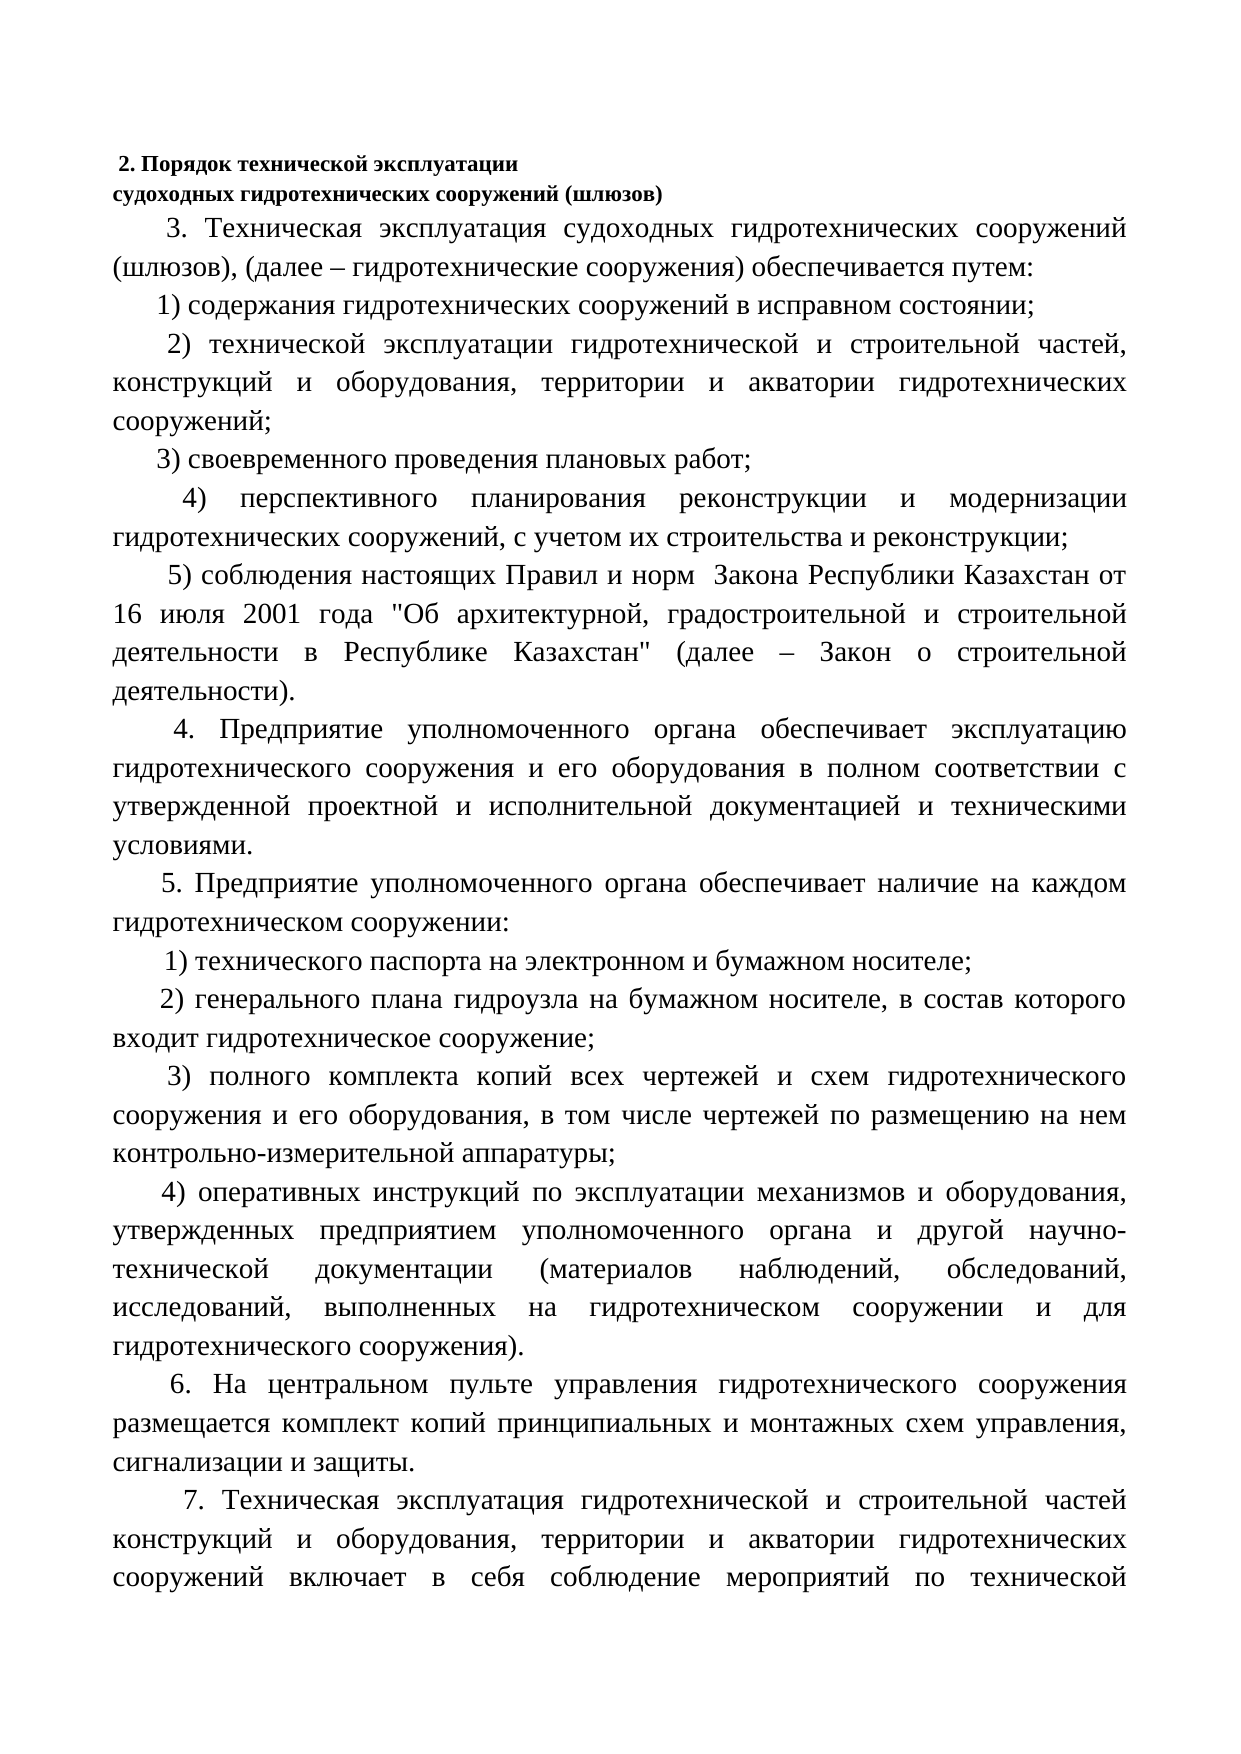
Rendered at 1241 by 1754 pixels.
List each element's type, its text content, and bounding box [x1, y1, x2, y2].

text 2. Порядок технической эксплуатации судоходных гидротехнических сооружений (шлюзов) [112, 150, 1128, 207]
text 4) перспективного планирования реконструкции и модернизации гидротехнических сооружений, с учетом их строительства и реконструкции; [112, 480, 1128, 552]
text 3. Техническая эксплуатация судоходных гидротехнических сооружений (шлюзов), (далее – гидротехнические сооружения) обеспечивается путем: [112, 210, 1128, 282]
text 4) оперативных инструкций по эксплуатации механизмов и оборудования, утвержденных предприятием уполномоченного органа и другой научно-технической документации (материалов наблюдений, обследований, исследований, выполненных на гидротехническом сооружении и для гидротехнического сооружения). [112, 1174, 1128, 1362]
text 5) соблюдения настоящих Правил и норм Закона Республики Казахстан от 16 июля 2001 года "Об архитектурной, градостроительной и строительной деятельности в Республике Казахстан" (далее – Закон о строительной деятельности). [112, 557, 1128, 706]
text 1) содержания гидротехнических сооружений в исправном состоянии; [112, 287, 1128, 321]
text 1) технического паспорта на электронном и бумажном носителе; [112, 943, 1128, 976]
text 3) полного комплекта копий всех чертежей и схем гидротехнического сооружения и его оборудования, в том числе чертежей по размещению на нем контрольно-измерительной аппаратуры; [112, 1058, 1128, 1169]
text 5. Предприятие уполномоченного органа обеспечивает наличие на каждом гидротехническом сооружении: [112, 866, 1128, 938]
text 3) своевременного проведения плановых работ; [112, 442, 1128, 475]
text 2) технической эксплуатации гидротехнической и строительной частей, конструкций и оборудования, территории и акватории гидротехнических сооружений; [112, 326, 1128, 437]
text 6. На центральном пульте управления гидротехнического сооружения размещается комплект копий принципиальных и монтажных схем управления, сигнализации и защиты. [112, 1367, 1128, 1477]
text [112, 1482, 1128, 1593]
text 2) генерального плана гидроузла на бумажном носителе, в состав которого входит гидротехническое сооружение; [112, 981, 1128, 1053]
text 4. Предприятие уполномоченного органа обеспечивает эксплуатацию гидротехнического сооружения и его оборудования в полном соответствии с утвержденной проектной и исполнительной документацией и техническими условиями. [112, 711, 1128, 861]
